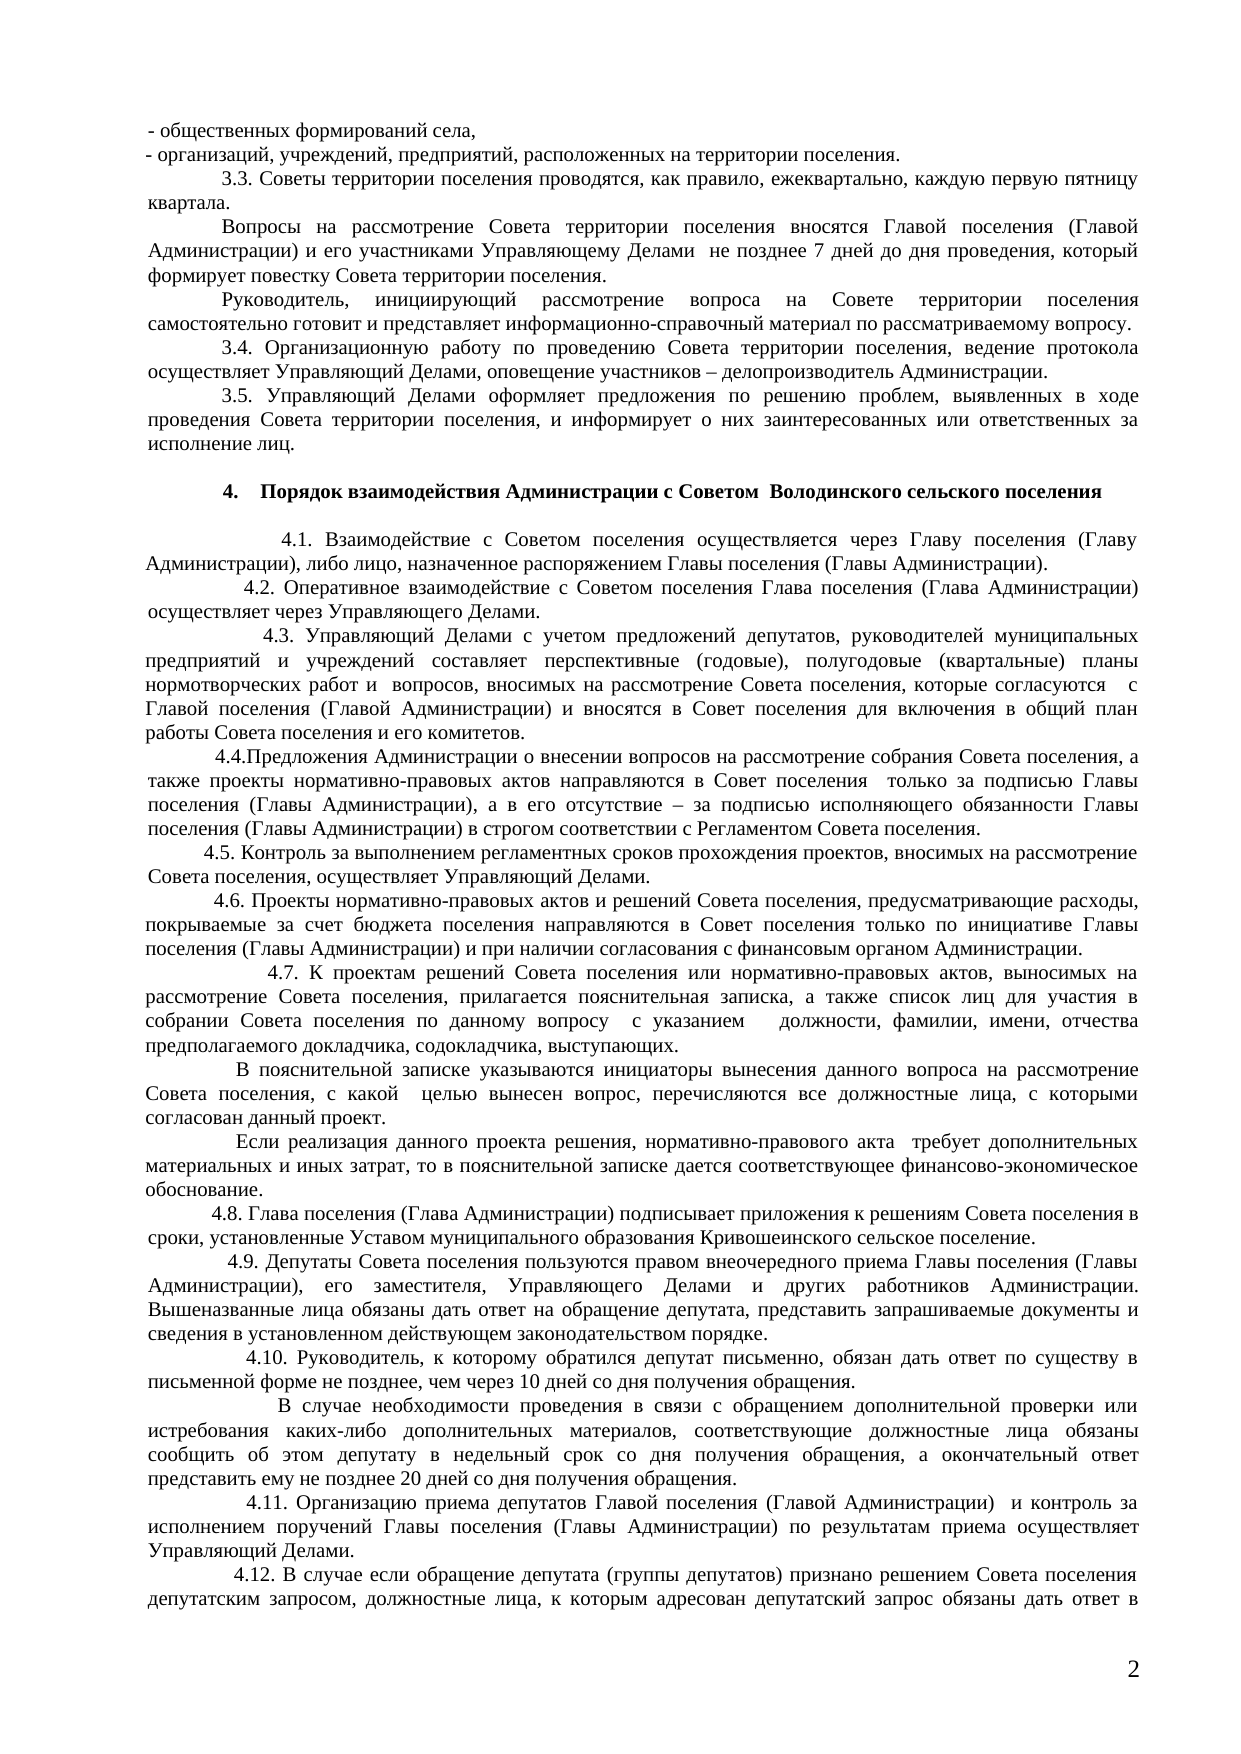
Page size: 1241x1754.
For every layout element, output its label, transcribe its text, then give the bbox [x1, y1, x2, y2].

text 4.3. Управляющий Делами с учетом предложений депутатов, руководителей муниципальных предприятий и учреждений составляет перспективные (годовые), полугодовые (квартальные) планы нормотворческих работ и вопросов, вносимых на рассмотрение Совета поселения, которые согласуются с Главой поселения (Главой Администрации) и вносятся в Совет поселения для включения в общий план работы Совета поселения и его комитетов. [145, 623, 1140, 744]
text 4.4.Предложения Администрации о внесении вопросов на рассмотрение собрания Совета поселения, а также проекты нормативно-правовых актов направляются в Совет поселения только за подписью Главы поселения (Главы Администрации), а в его отсутствие – за подписью исполняющего обязанности Главы поселения (Главы Администрации) в строгом соответствии с Регламентом Совета поселения. [148, 744, 1140, 840]
text Вопросы на рассмотрение Совета территории поселения вносятся Главой поселения (Главой Администрации) и его участниками Управляющему Делами не позднее 7 дней до дня проведения, который формирует повестку Совета территории поселения. [148, 214, 1140, 287]
text - общественных формирований села, [148, 118, 1140, 142]
text 3.4. Организационную работу по проведению Совета территории поселения, ведение протокола осуществляет Управляющий Делами, оповещение участников – делопроизводитель Администрации. [148, 335, 1140, 383]
text 3.3. Советы территории поселения проводятся, как правило, ежеквартально, каждую первую пятницу квартала. [148, 166, 1140, 214]
text Если реализация данного проекта решения, нормативно-правового акта требует дополнительных материальных и иных затрат, то в пояснительной записке дается соответствующее финансово-экономическое обоснование. [145, 1129, 1140, 1201]
text 4.8. Глава поселения (Глава Администрации) подписывает приложения к решениям Совета поселения в сроки, установленные Уставом муниципального образования Кривошеинского сельское поселение. [148, 1201, 1140, 1249]
text 4.10. Руководитель, к которому обратился депутат письменно, обязан дать ответ по существу в письменной форме не позднее, чем через 10 дней со дня получения обращения. [148, 1345, 1140, 1393]
text В случае необходимости проведения в связи с обращением дополнительной проверки или истребования каких-либо дополнительных материалов, соответствующие должностные лица обязаны сообщить об этом депутату в недельный срок со дня получения обращения, а окончательный ответ представить ему не позднее 20 дней со дня получения обращения. [148, 1393, 1140, 1490]
text В пояснительной записке указываются инициаторы вынесения данного вопроса на рассмотрение Совета поселения, с какой целью вынесен вопрос, перечисляются все должностные лица, с которыми согласован данный проект. [145, 1057, 1140, 1129]
text 4.9. Депутаты Совета поселения пользуются правом внеочередного приема Главы поселения (Главы Администрации), его заместителя, Управляющего Делами и других работников Администрации. Вышеназванные лица обязаны дать ответ на обращение депутата, представить запрашиваемые документы и сведения в установленном действующем законодательством порядке. [148, 1249, 1140, 1345]
text - организаций, учреждений, предприятий, расположенных на территории поселения. [145, 142, 1140, 166]
text Руководитель, инициирующий рассмотрение вопроса на Совете территории поселения самостоятельно готовит и представляет информационно-справочный материал по рассматриваемому вопросу. [148, 287, 1140, 335]
text 3.5. Управляющий Делами оформляет предложения по решению проблем, выявленных в ходе проведения Совета территории поселения, и информирует о них заинтересованных или ответственных за исполнение лиц. [148, 383, 1140, 455]
text 4.6. Проекты нормативно-правовых актов и решений Совета поселения, предусматривающие расходы, покрываемые за счет бюджета поселения направляются в Совет поселения только по инициативе Главы поселения (Главы Администрации) и при наличии согласования с финансовым органом Администрации. [145, 888, 1140, 960]
text 4.7. К проектам решений Совета поселения или нормативно-правовых актов, выносимых на рассмотрение Совета поселения, прилагается пояснительная записка, а также список лиц для участия в собрании Совета поселения по данному вопросу с указанием должности, фамилии, имени, отчества предполагаемого докладчика, содокладчика, выступающих. [145, 960, 1140, 1057]
list Порядок взаимодействия Администрации с Советом Володинского сельского поселения [185, 479, 1140, 503]
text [148, 1562, 1140, 1610]
text 4.11. Организацию приема депутатов Главой поселения (Главой Администрации) и контроль за исполнением поручений Главы поселения (Главы Администрации) по результатам приема осуществляет Управляющий Делами. [148, 1490, 1140, 1562]
text 4.2. Оперативное взаимодействие с Советом поселения Глава поселения (Глава Администрации) осуществляет через Управляющего Делами. [148, 575, 1140, 623]
text 4.1. Взаимодействие с Советом поселения осуществляется через Главу поселения (Главу Администрации), либо лицо, назначенное распоряжением Главы поселения (Главы Администрации). [145, 527, 1140, 575]
text 4.5. Контроль за выполнением регламентных сроков прохождения проектов, вносимых на рассмотрение Совета поселения, осуществляет Управляющий Делами. [148, 840, 1140, 888]
